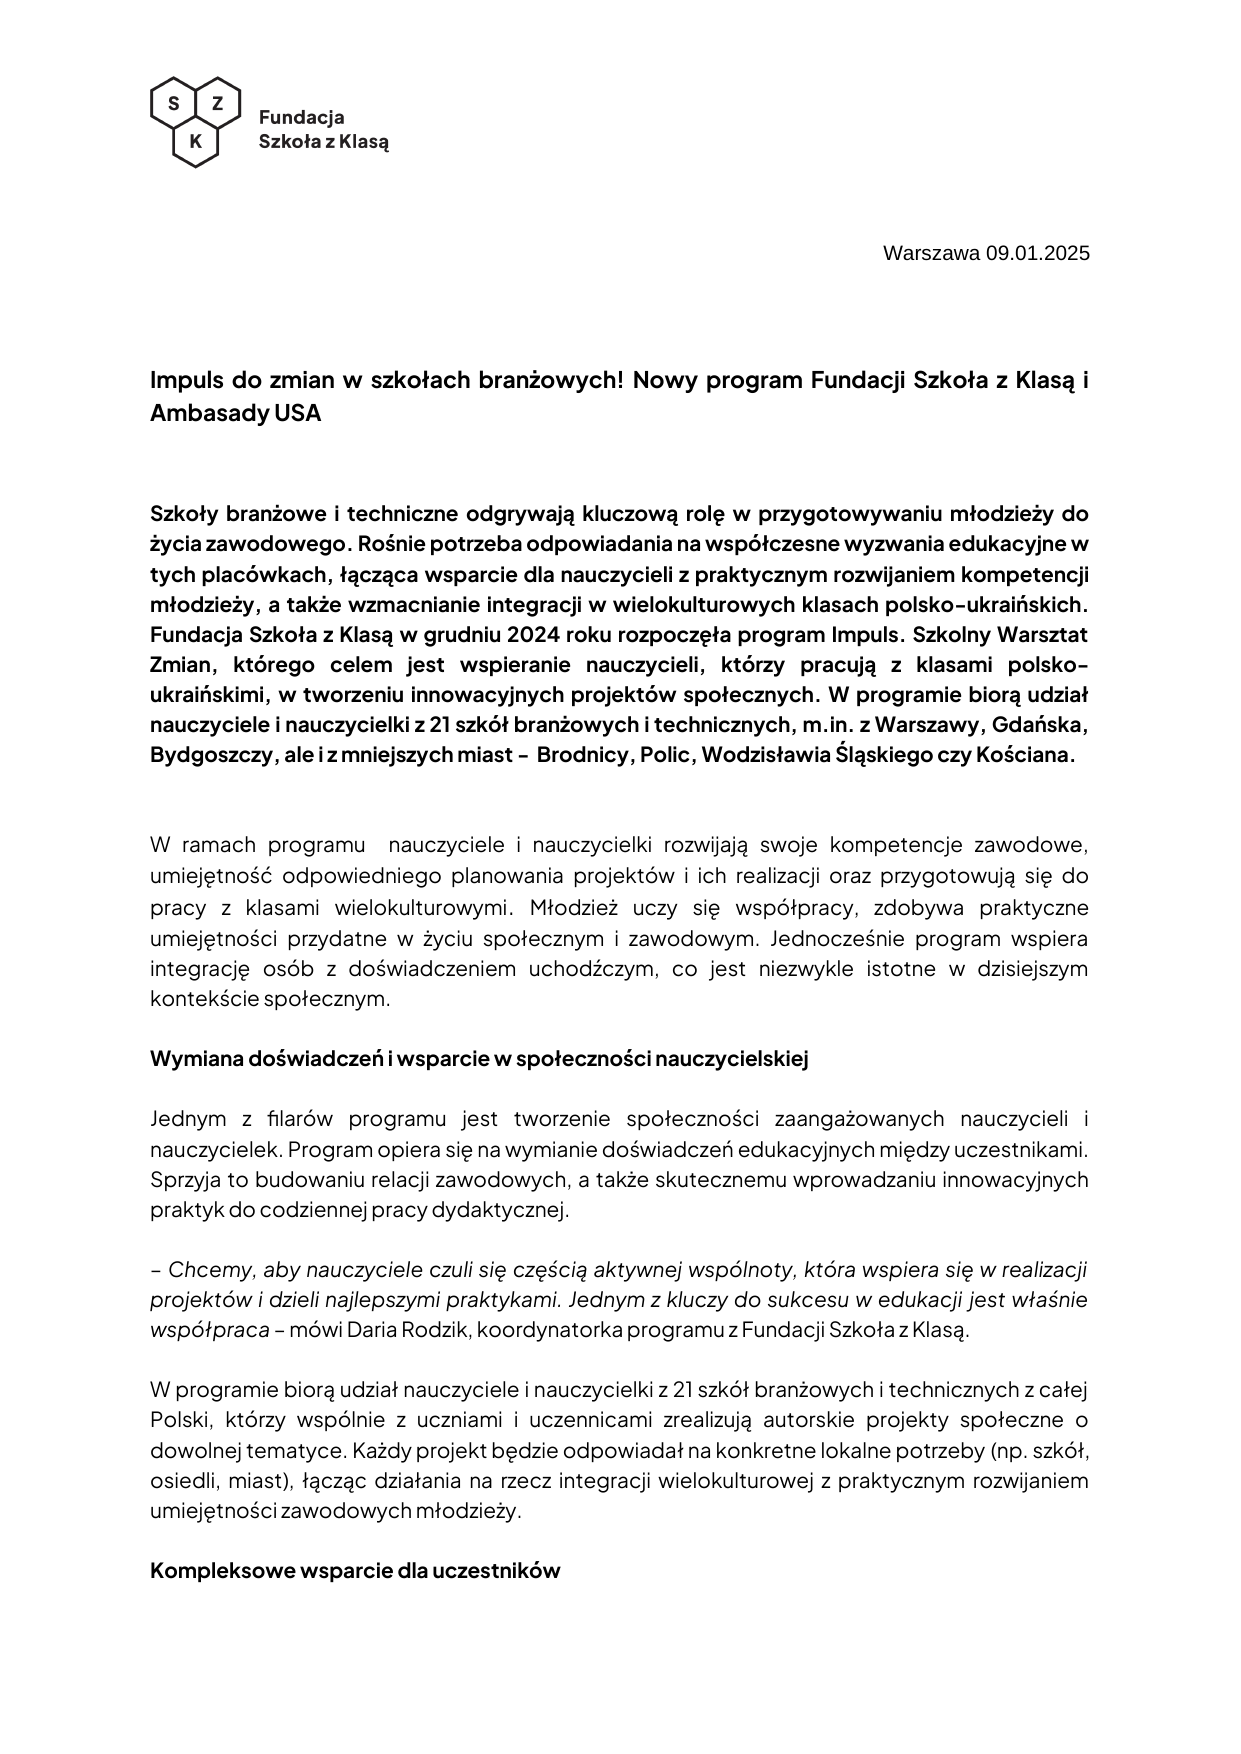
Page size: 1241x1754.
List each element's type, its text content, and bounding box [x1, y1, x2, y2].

text W ramach programu nauczyciele i nauczycielki rozwijają swoje kompetencje zawodowe, umiejętność odpowiedniego planowania projektów i ich realizacji oraz przygotowują się do pracy z klasami wielokulturowymi. Młodzież uczy się współpracy, zdobywa praktyczne umiejętności przydatne w życiu społecznym i zawodowym. Jednocześnie program wspiera integrację osób z doświadczeniem uchodźczym, co jest niezwykle istotne w dzisiejszym kontekście społecznym. [150, 831, 1090, 1011]
picture [103, 15, 730, 182]
text Impuls do zmian w szkołach branżowych! Nowy program Fundacji Szkoła z Klasą i Ambasady USA [150, 364, 1090, 426]
text Jednym z filarów programu jest tworzenie społeczności zaangażowanych nauczycieli i nauczycielek. Program opiera się na wymianie doświadczeń edukacyjnych między uczestnikami. Sprzyja to budowaniu relacji zawodowych, a także skutecznemu wprowadzaniu innowacyjnych praktyk do codziennej pracy dydaktycznej. [150, 1105, 1090, 1222]
text Szkoły branżowe i techniczne odgrywają kluczową rolę w przygotowywaniu młodzieży do życia zawodowego. Rośnie potrzeba odpowiadania na współczesne wyzwania edukacyjne w tych placówkach, łącząca wsparcie dla nauczycieli z praktycznym rozwijaniem kompetencji młodzieży, a także wzmacnianie integracji w wielokulturowych klasach polsko-ukraińskich. Fundacja Szkoła z Klasą w grudniu 2024 roku rozpoczęła program Impuls. Szkolny Warsztat Zmian, którego celem jest wspieranie nauczycieli, którzy pracują z klasami polsko-ukraińskimi, w tworzeniu innowacyjnych projektów społecznych. W programie biorą udział nauczyciele i nauczycielki z 21 szkół branżowych i technicznych, m.in. z Warszawy, Gdańska, Bydgoszczy, ale i z mniejszych miast - Brodnicy, Polic, Wodzisławia Śląskiego czy Kościana. [150, 500, 1090, 767]
text W programie biorą udział nauczyciele i nauczycielki z 21 szkół branżowych i technicznych z całej Polski, którzy wspólnie z uczniami i uczennicami zrealizują autorskie projekty społeczne o dowolnej tematyce. Każdy projekt będzie odpowiadał na konkretne lokalne potrzeby (np. szkół, osiedli, miast), łącząc działania na rzecz integracji wielokulturowej z praktycznym rozwijaniem umiejętności zawodowych młodzieży. [150, 1376, 1090, 1523]
text – Chcemy, aby nauczyciele czuli się częścią aktywnej wspólnoty, która wspiera się w realizacji projektów i dzieli najlepszymi praktykami. Jednym z kluczy do sukcesu w edukacji jest właśnie współpraca – mówi Daria Rodzik, koordynatorka programu z Fundacji Szkoła z Klasą. [150, 1256, 1090, 1342]
text Wymiana doświadczeń i wsparcie w społeczności nauczycielskiej [150, 1045, 1090, 1071]
text Warszawa 09.01.2025 [150, 241, 1090, 264]
text Kompleksowe wsparcie dla uczestników [150, 1557, 1090, 1583]
